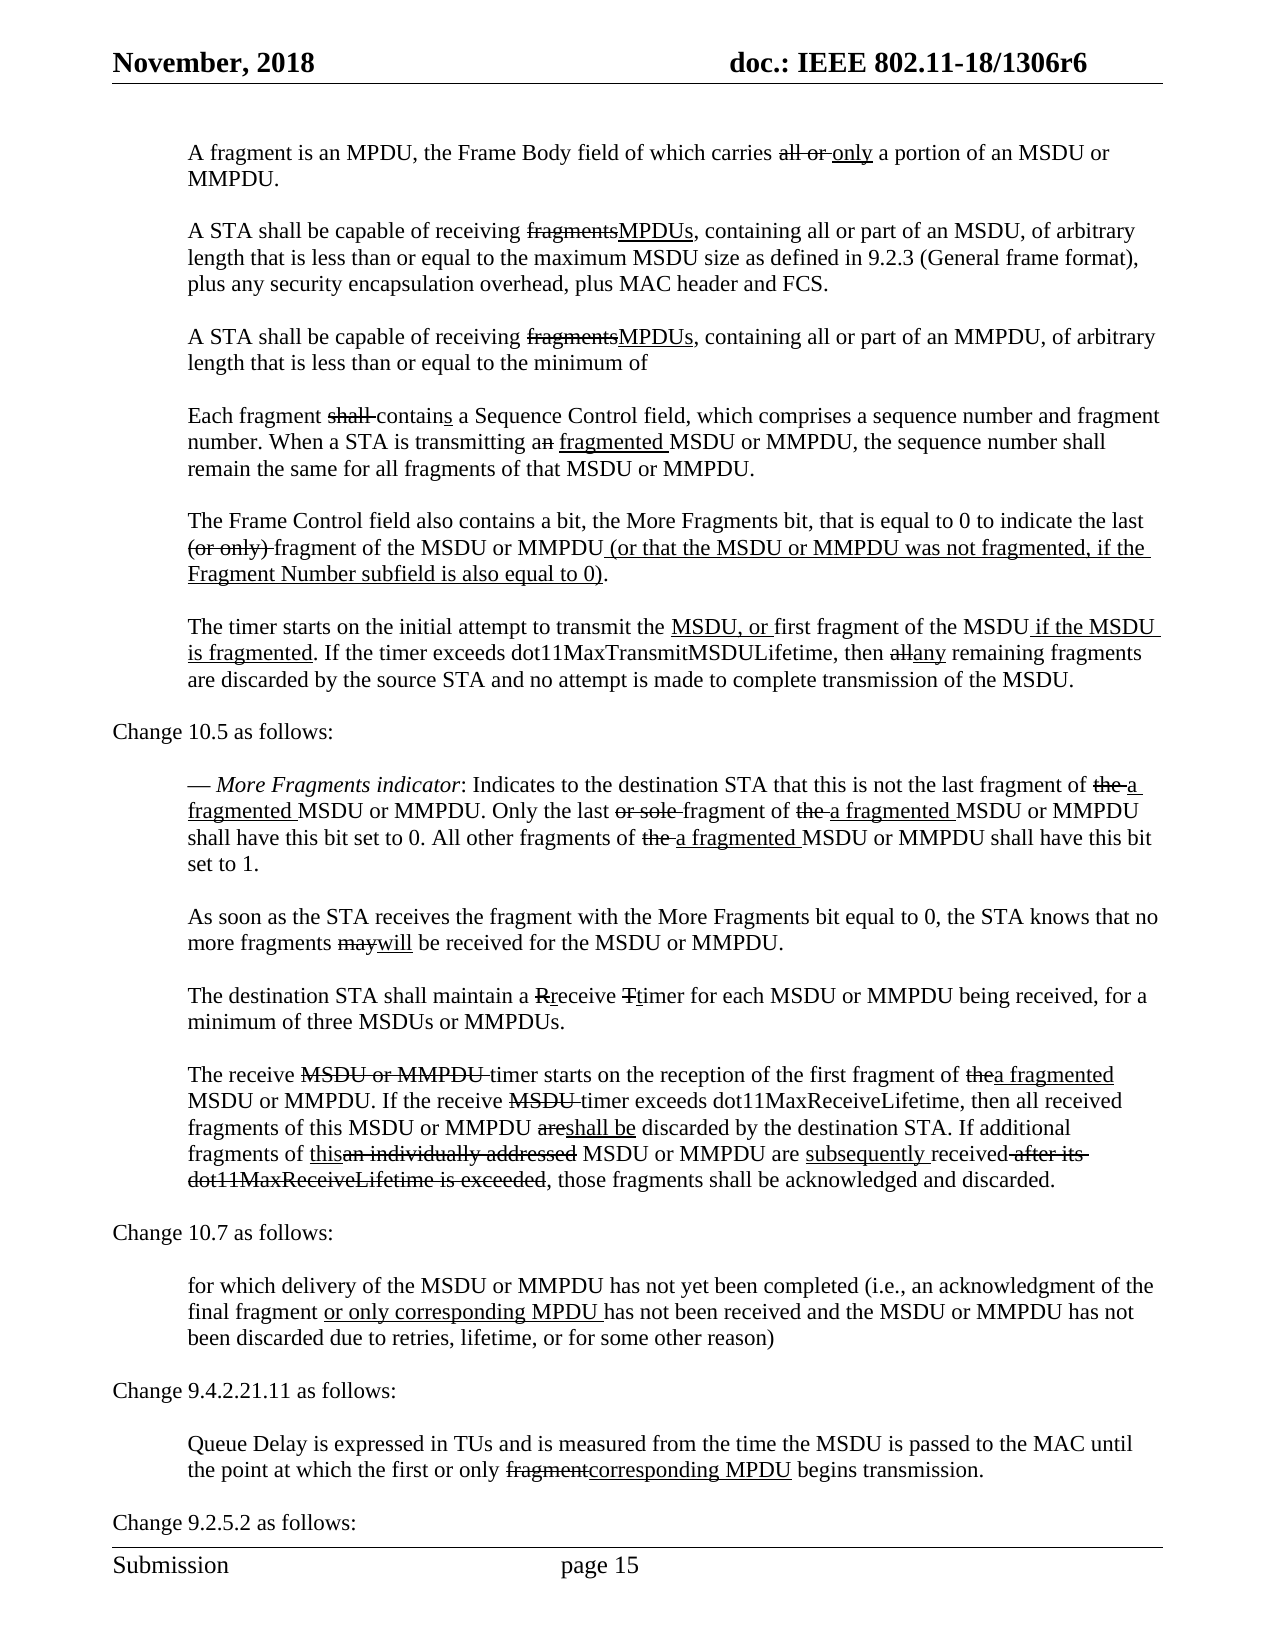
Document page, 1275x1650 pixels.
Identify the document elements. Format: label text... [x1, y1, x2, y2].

text — More Fragments indicator: Indicates to the destination STA that this is not the last fragment of the a fragmented MSDU or MMPDU. Only the last or sole fragment of the a fragmented MSDU or MMPDU shall have this bit set to 0. All other fragments of the a fragmented MSDU or MMPDU shall have this bit set to 1. [187, 771, 1163, 876]
text Change 10.5 as follows: [112, 718, 1163, 745]
text As soon as the STA receives the fragment with the More Fragments bit equal to 0, the STA knows that no more fragments maywill be received for the MSDU or MMPDU. [187, 903, 1163, 956]
text The destination STA shall maintain a Rreceive Ttimer for each MSDU or MMPDU being received, for a minimum of three MSDUs or MMPDUs. [187, 982, 1163, 1034]
text A STA shall be capable of receiving fragmentsMPDUs, containing all or part of an MMPDU, of arbitrary length that is less than or equal to the minimum of [187, 323, 1163, 376]
text Change 10.7 as follows: [112, 1219, 1163, 1245]
text A STA shall be capable of receiving fragmentsMPDUs, containing all or part of an MSDU, of arbitrary length that is less than or equal to the maximum MSDU size as defined in 9.2.3 (General frame format), plus any security encapsulation overhead, plus MAC header and FCS. [187, 218, 1163, 297]
text The timer starts on the initial attempt to transmit the MSDU, or first fragment of the MSDU if the MSDU is fragmented. If the timer exceeds dot11MaxTransmitMSDULifetime, then allany remaining fragments are discarded by the source STA and no attempt is made to complete transmission of the MSDU. [187, 613, 1163, 692]
text The receive MSDU or MMPDU timer starts on the reception of the first fragment of thea fragmented MSDU or MMPDU. If the receive MSDU timer exceeds dot11MaxReceiveLifetime, then all received fragments of this MSDU or MMPDU areshall be discarded by the destination STA. If additional fragments of thisan individually addressed MSDU or MMPDU are subsequently received after its dot11MaxReceiveLifetime is exceeded, those fragments shall be acknowledged and discarded. [187, 1061, 1163, 1193]
text Queue Delay is expressed in TUs and is measured from the time the MSDU is passed to the MAC until the point at which the first or only fragmentcorresponding MPDU begins transmission. [187, 1430, 1163, 1483]
text The Frame Control field also contains a bit, the More Fragments bit, that is equal to 0 to indicate the last (or only) fragment of the MSDU or MMPDU (or that the MSDU or MMPDU was not fragmented, if the Fragment Number subfield is also equal to 0). [187, 507, 1163, 587]
text Each fragment shall contains a Sequence Control field, which comprises a sequence number and fragment number. When a STA is transmitting an fragmented MSDU or MMPDU, the sequence number shall remain the same for all fragments of that MSDU or MMPDU. [187, 402, 1163, 481]
text Change 9.2.5.2 as follows: [112, 1509, 1163, 1535]
text for which delivery of the MSDU or MMPDU has not yet been completed (i.e., an acknowledgment of the final fragment or only corresponding MPDU has not been received and the MSDU or MMPDU has not been discarded due to retries, lifetime, or for some other reason) [187, 1272, 1163, 1351]
text A fragment is an MPDU, the Frame Body field of which carries all or only a portion of an MSDU or MMPDU. [187, 138, 1163, 191]
text Change 9.4.2.21.11 as follows: [112, 1377, 1163, 1403]
